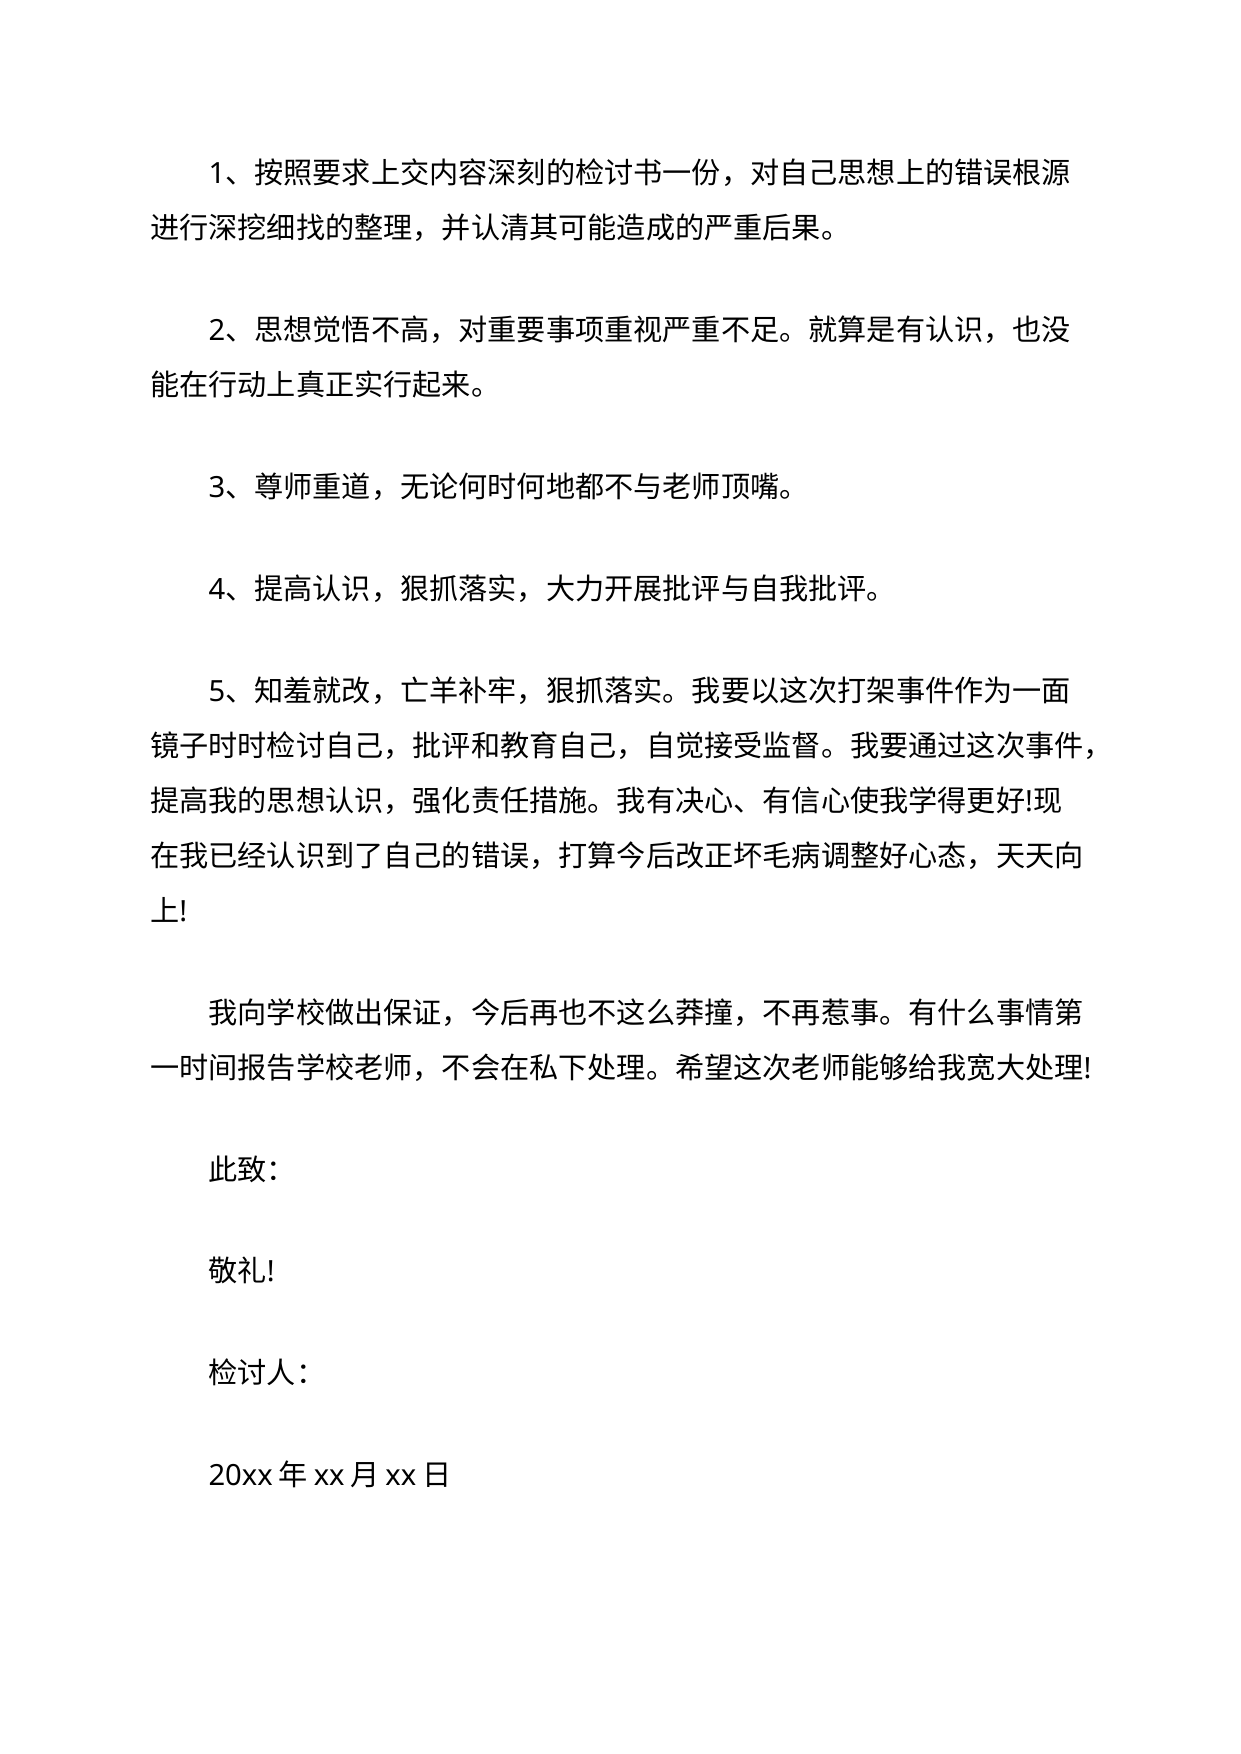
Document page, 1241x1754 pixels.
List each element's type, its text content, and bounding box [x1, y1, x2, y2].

text 5、知羞就改，亡羊补牢，狠抓落实。我要以这次打架事件作为一面镜子时时检讨自己，批评和教育自己，自觉接受监督。我要通过这次事件，提高我的思想认识，强化责任措施。我有决心、有信心使我学得更好!现在我已经认识到了自己的错误，打算今后改正坏毛病调整好心态，天天向上! [150, 667, 1090, 930]
text 3、尊师重道，无论何时何地都不与老师顶嘴。 [150, 463, 1090, 506]
text 此致： [150, 1146, 1090, 1188]
text 2、思想觉悟不高，对重要事项重视严重不足。就算是有认识，也没能在行动上真正实行起来。 [150, 307, 1090, 404]
text 敬礼! [150, 1248, 1090, 1290]
text 我向学校做出保证，今后再也不这么莽撞，不再惹事。有什么事情第一时间报告学校老师，不会在私下处理。希望这次老师能够给我宽大处理! [150, 989, 1090, 1087]
text 4、提高认识，狠抓落实，大力开展批评与自我批评。 [150, 566, 1090, 608]
text 1、按照要求上交内容深刻的检讨书一份，对自己思想上的错误根源进行深挖细找的整理，并认清其可能造成的严重后果。 [150, 150, 1090, 247]
text 检讨人： [150, 1350, 1090, 1392]
text 20xx年xx月xx日 [150, 1452, 1090, 1494]
